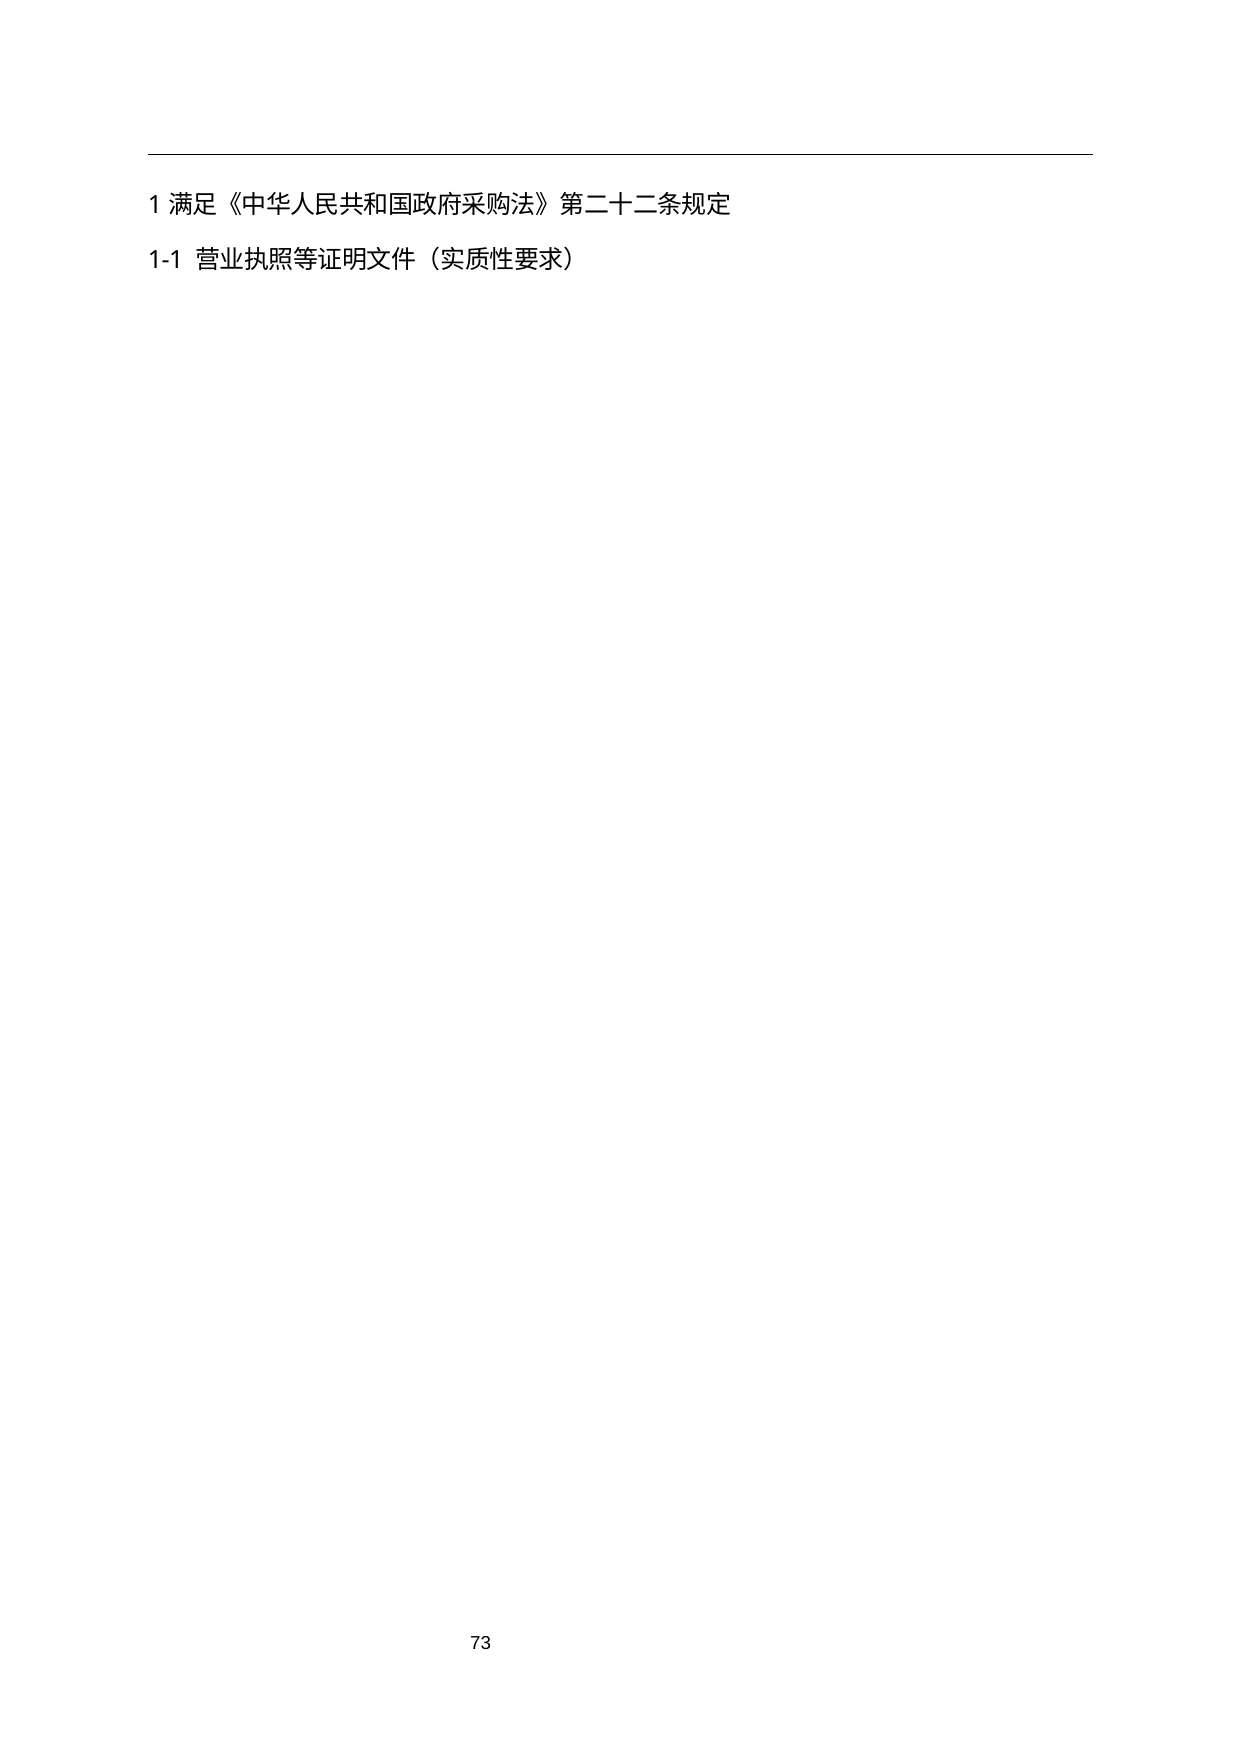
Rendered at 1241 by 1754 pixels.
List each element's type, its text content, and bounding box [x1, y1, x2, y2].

text 1 满足《中华人民共和国政府采购法》第二十二条规定 [148, 185, 1093, 221]
text 1-1 营业执照等证明文件（实质性要求） [148, 239, 1093, 276]
